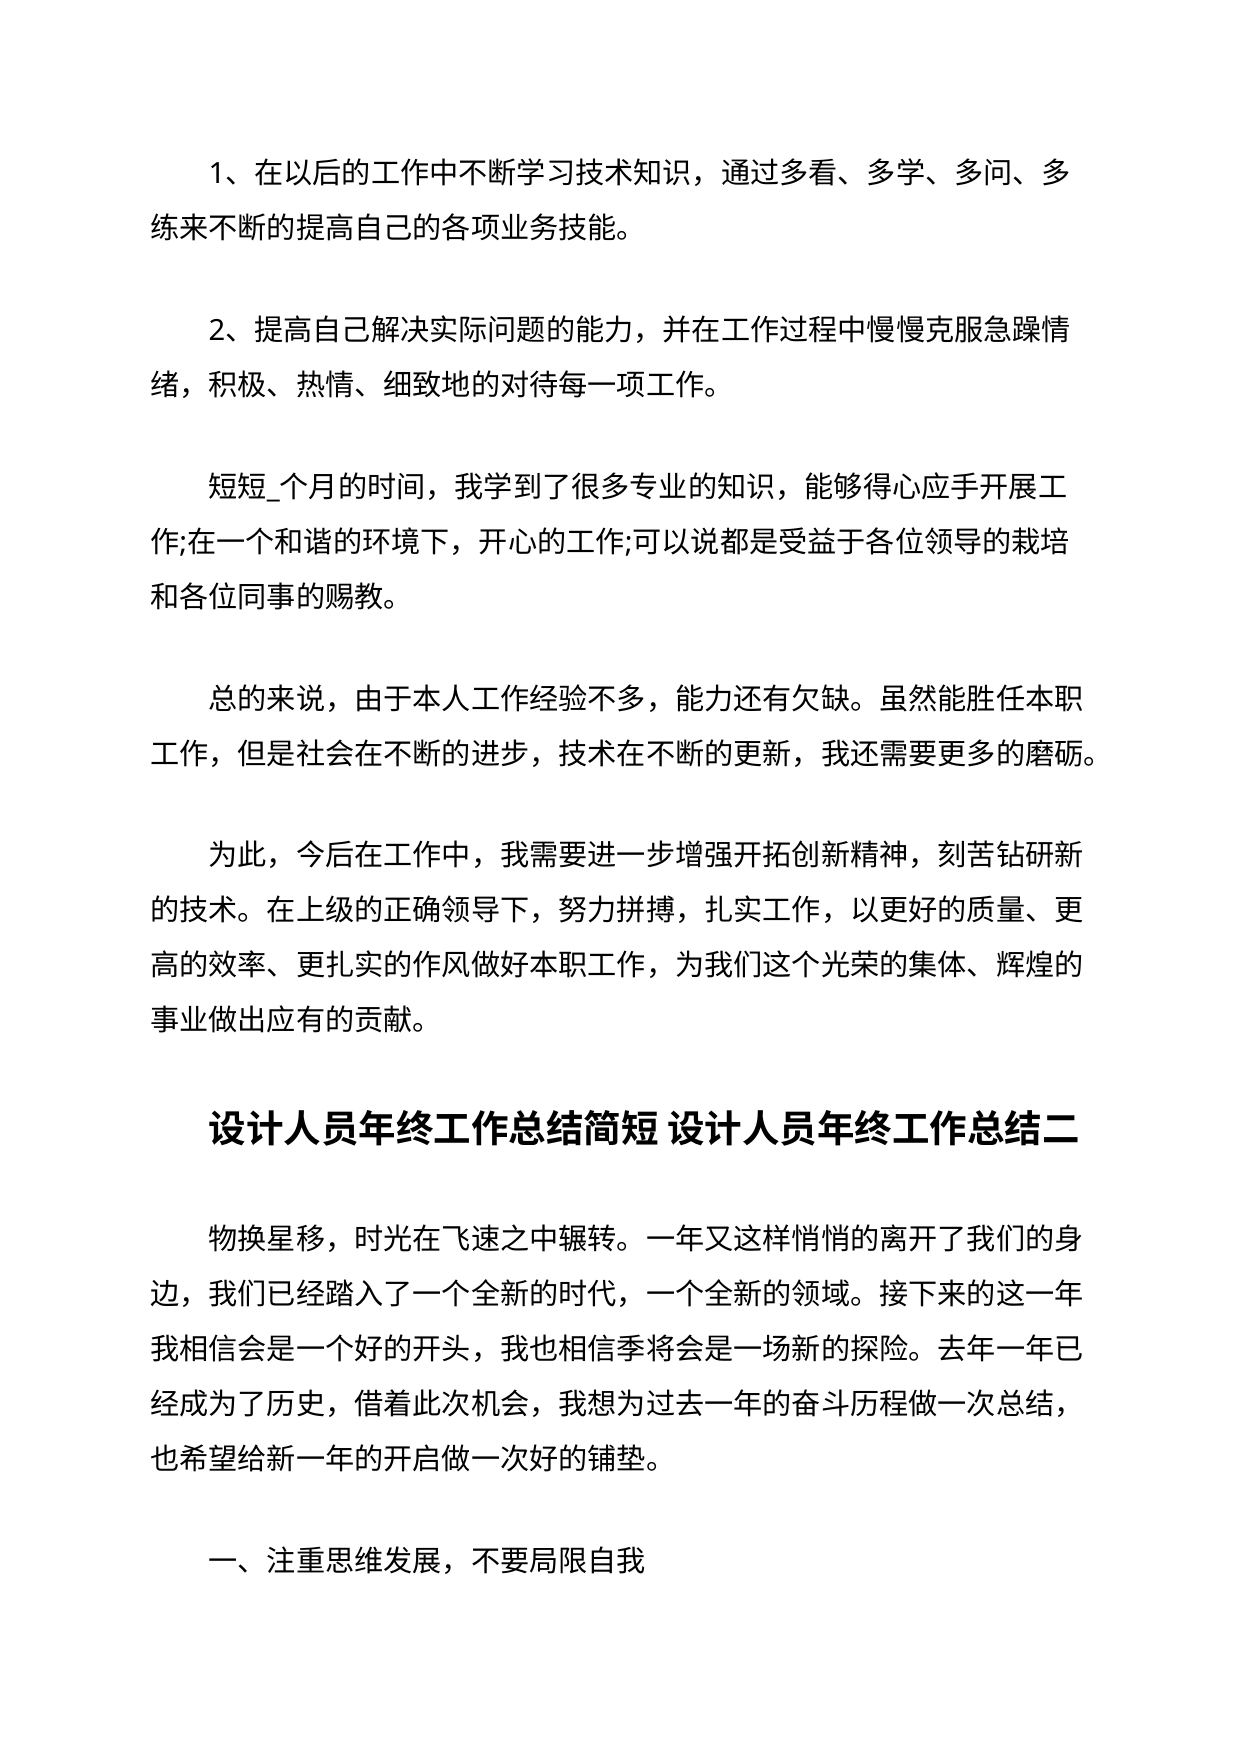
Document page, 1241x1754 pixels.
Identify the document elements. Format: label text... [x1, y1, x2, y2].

text 物换星移，时光在飞速之中辗转。一年又这样悄悄的离开了我们的身边，我们已经踏入了一个全新的时代，一个全新的领域。接下来的这一年我相信会是一个好的开头，我也相信季将会是一场新的探险。去年一年已经成为了历史，借着此次机会，我想为过去一年的奋斗历程做一次总结，也希望给新一年的开启做一次好的铺垫。 [150, 1216, 1090, 1478]
text 总的来说，由于本人工作经验不多，能力还有欠缺。虽然能胜任本职工作，但是社会在不断的进步，技术在不断的更新，我还需要更多的磨砺。 [150, 675, 1090, 772]
text 一、注重思维发展，不要局限自我 [150, 1537, 1090, 1579]
text 1、在以后的工作中不断学习技术知识，通过多看、多学、多问、多练来不断的提高自己的各项业务技能。 [150, 150, 1090, 247]
text 短短_个月的时间，我学到了很多专业的知识，能够得心应手开展工作;在一个和谐的环境下，开心的工作;可以说都是受益于各位领导的栽培和各位同事的赐教。 [150, 463, 1090, 616]
text 设计人员年终工作总结简短 设计人员年终工作总结二 [150, 1098, 1090, 1153]
text 2、提高自己解决实际问题的能力，并在工作过程中慢慢克服急躁情绪，积极、热情、细致地的对待每一项工作。 [150, 307, 1090, 404]
text 为此，今后在工作中，我需要进一步增强开拓创新精神，刻苦钻研新的技术。在上级的正确领导下，努力拼搏，扎实工作，以更好的质量、更高的效率、更扎实的作风做好本职工作，为我们这个光荣的集体、辉煌的事业做出应有的贡献。 [150, 832, 1090, 1039]
